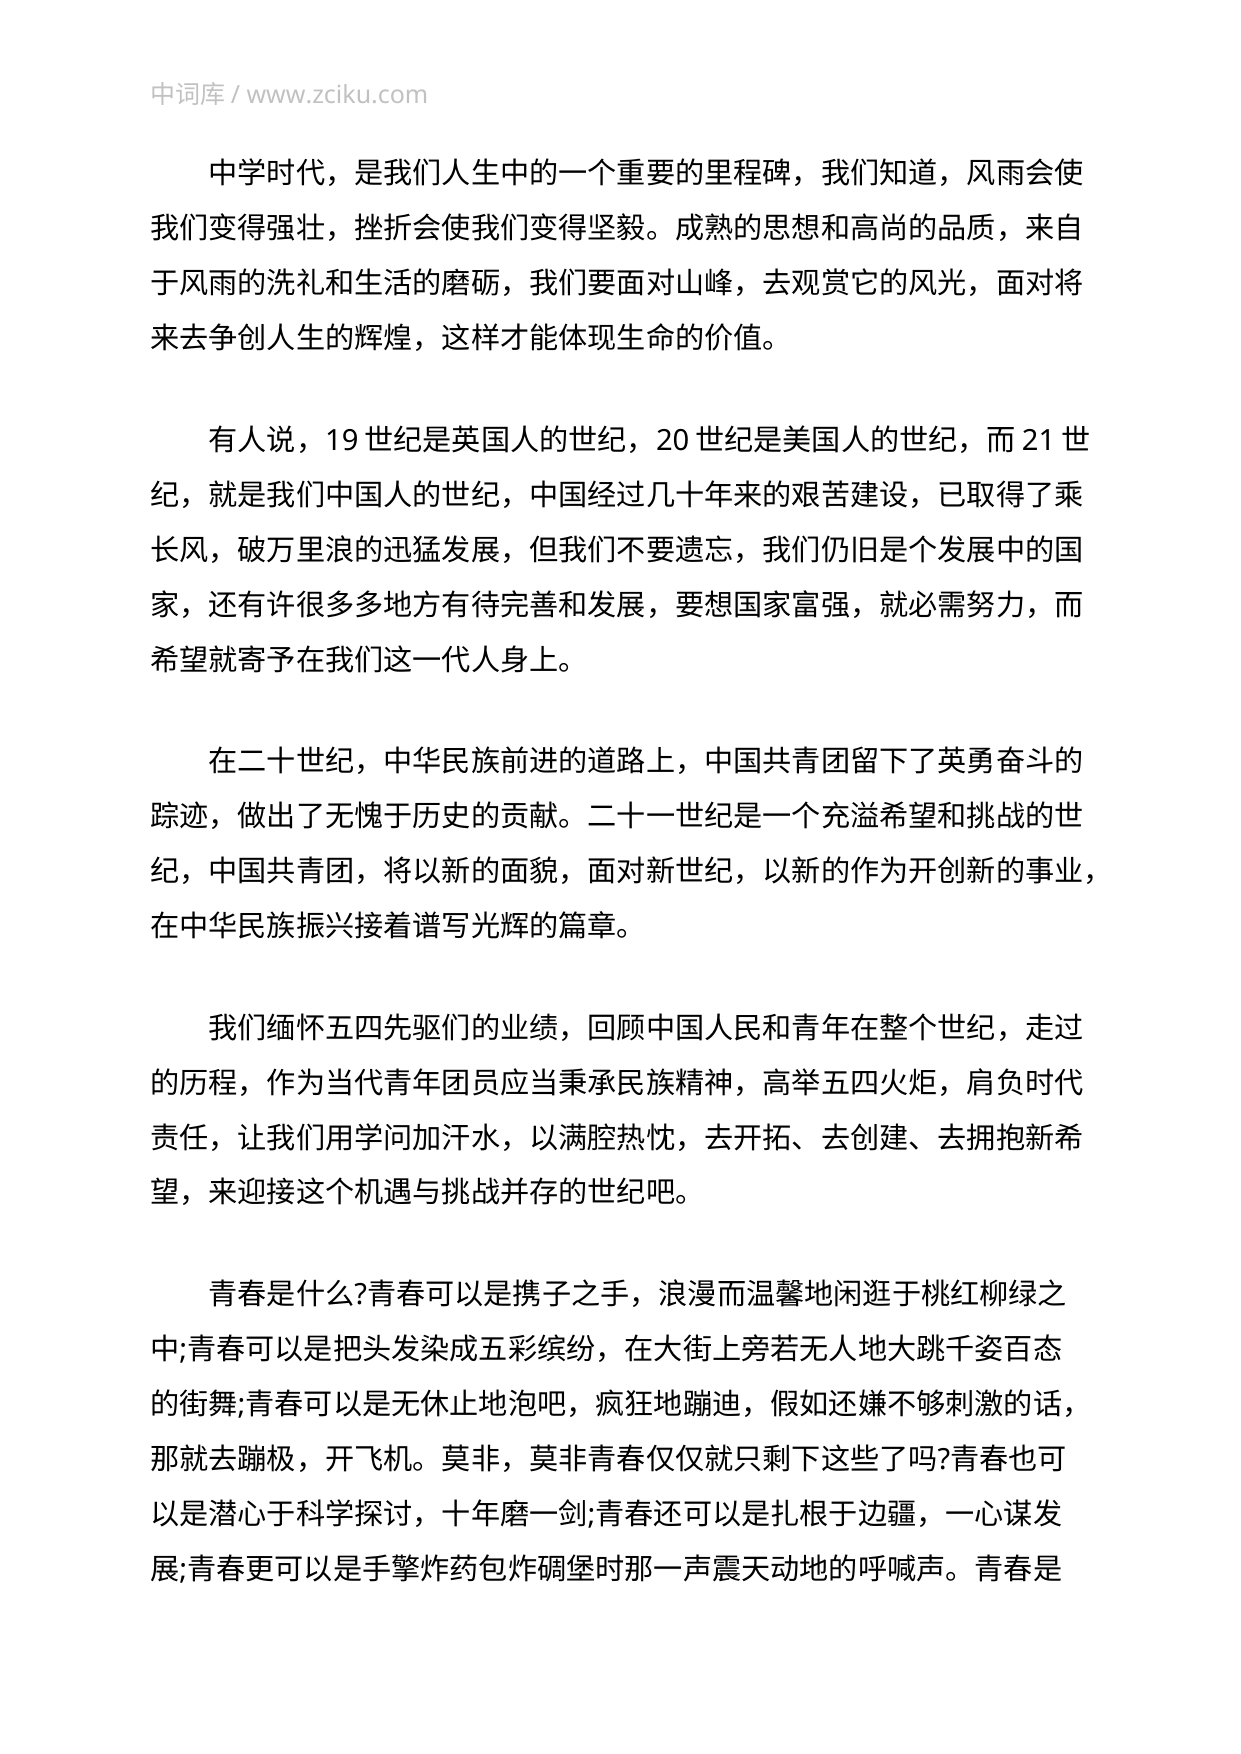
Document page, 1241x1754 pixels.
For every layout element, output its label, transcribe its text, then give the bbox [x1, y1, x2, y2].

text 我们缅怀五四先驱们的业绩，回顾中国人民和青年在整个世纪，走过的历程，作为当代青年团员应当秉承民族精神，高举五四火炬，肩负时代责任，让我们用学问加汗水，以满腔热忱，去开拓、去创建、去拥抱新希望，来迎接这个机遇与挑战并存的世纪吧。 [150, 1004, 1090, 1211]
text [150, 1271, 1090, 1588]
text 有人说，19世纪是英国人的世纪，20世纪是美国人的世纪，而21世纪，就是我们中国人的世纪，中国经过几十年来的艰苦建设，已取得了乘长风，破万里浪的迅猛发展，但我们不要遗忘，我们仍旧是个发展中的国家，还有许很多多地方有待完善和发展，要想国家富强，就必需努力，而希望就寄予在我们这一代人身上。 [150, 416, 1090, 678]
text 在二十世纪，中华民族前进的道路上，中国共青团留下了英勇奋斗的踪迹，做出了无愧于历史的贡献。二十一世纪是一个充溢希望和挑战的世纪，中国共青团，将以新的面貌，面对新世纪，以新的作为开创新的事业，在中华民族振兴接着谱写光辉的篇章。 [150, 738, 1090, 945]
text 中学时代，是我们人生中的一个重要的里程碑，我们知道，风雨会使我们变得强壮，挫折会使我们变得坚毅。成熟的思想和高尚的品质，来自于风雨的洗礼和生活的磨砺，我们要面对山峰，去观赏它的风光，面对将来去争创人生的辉煌，这样才能体现生命的价值。 [150, 150, 1090, 357]
